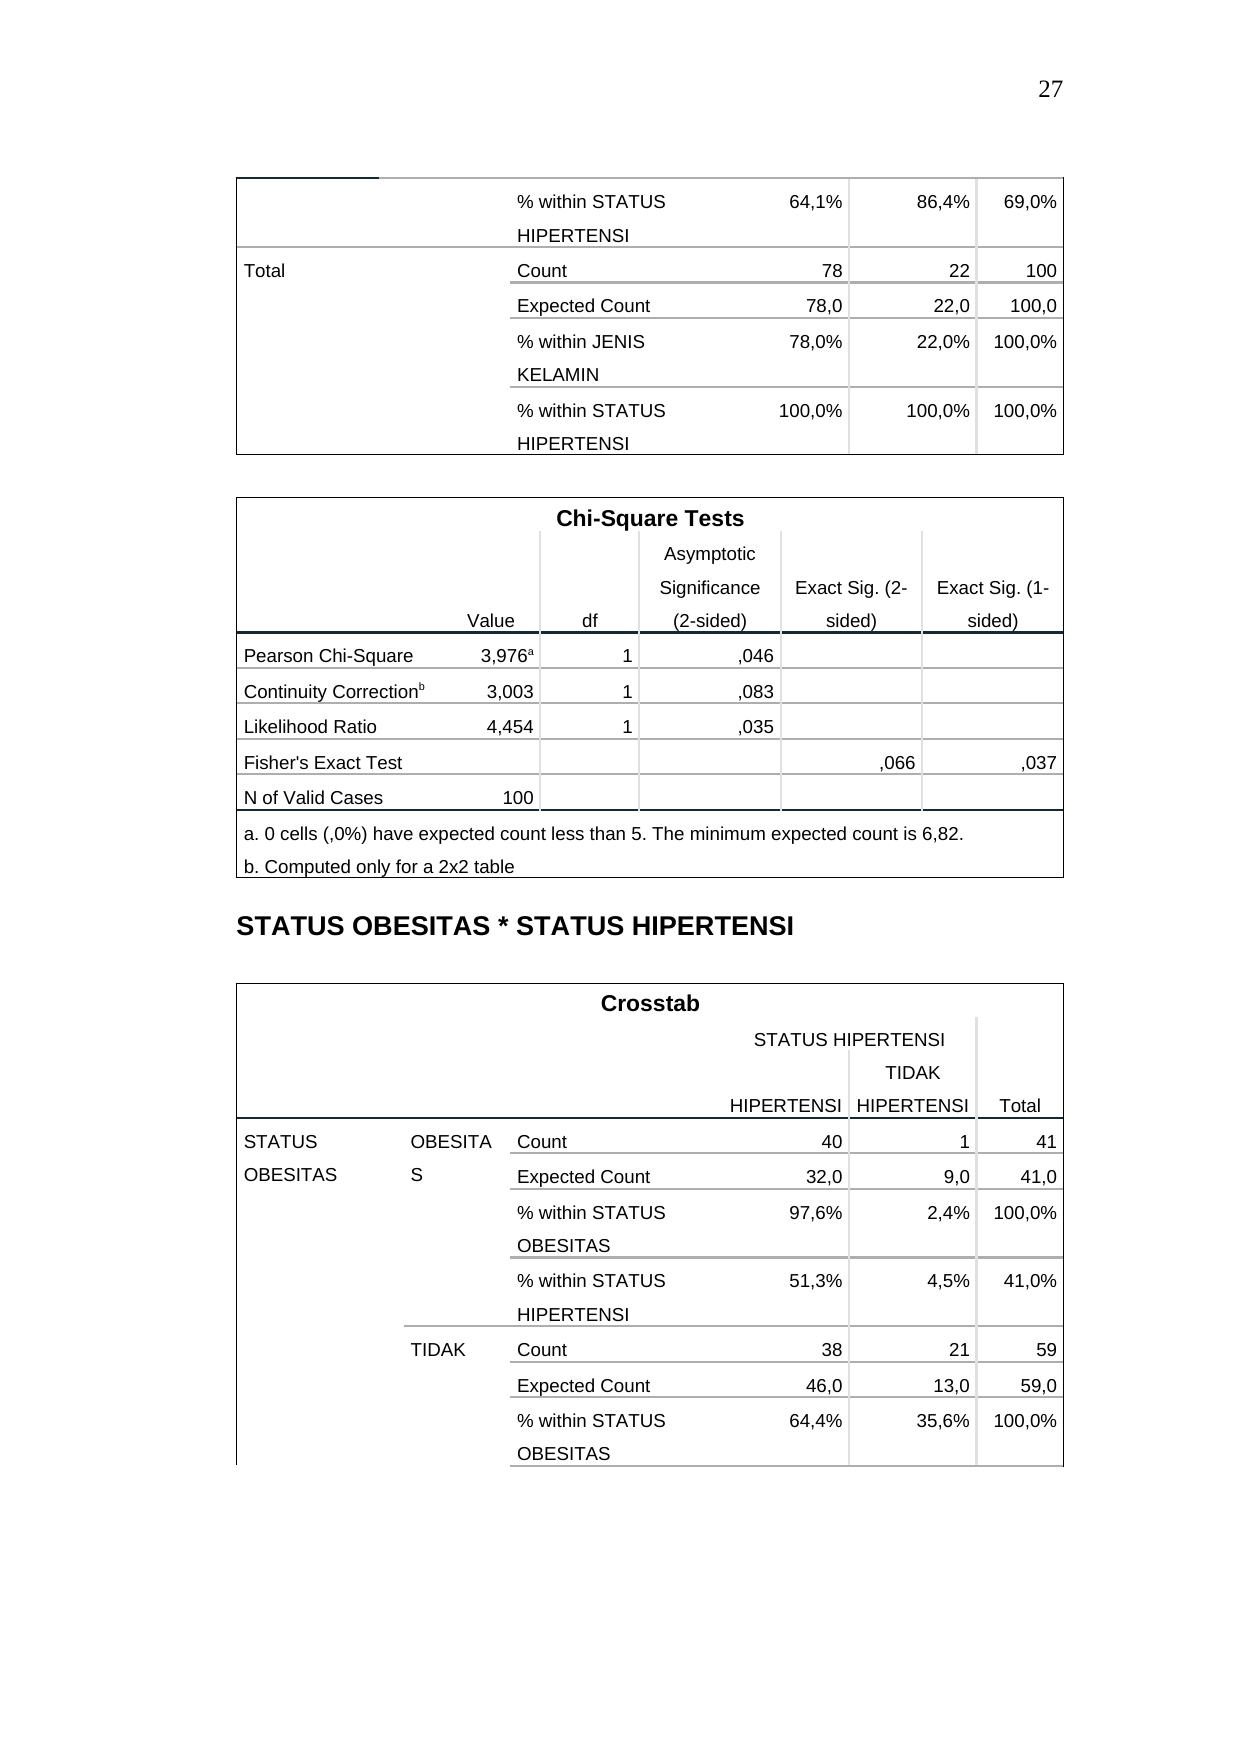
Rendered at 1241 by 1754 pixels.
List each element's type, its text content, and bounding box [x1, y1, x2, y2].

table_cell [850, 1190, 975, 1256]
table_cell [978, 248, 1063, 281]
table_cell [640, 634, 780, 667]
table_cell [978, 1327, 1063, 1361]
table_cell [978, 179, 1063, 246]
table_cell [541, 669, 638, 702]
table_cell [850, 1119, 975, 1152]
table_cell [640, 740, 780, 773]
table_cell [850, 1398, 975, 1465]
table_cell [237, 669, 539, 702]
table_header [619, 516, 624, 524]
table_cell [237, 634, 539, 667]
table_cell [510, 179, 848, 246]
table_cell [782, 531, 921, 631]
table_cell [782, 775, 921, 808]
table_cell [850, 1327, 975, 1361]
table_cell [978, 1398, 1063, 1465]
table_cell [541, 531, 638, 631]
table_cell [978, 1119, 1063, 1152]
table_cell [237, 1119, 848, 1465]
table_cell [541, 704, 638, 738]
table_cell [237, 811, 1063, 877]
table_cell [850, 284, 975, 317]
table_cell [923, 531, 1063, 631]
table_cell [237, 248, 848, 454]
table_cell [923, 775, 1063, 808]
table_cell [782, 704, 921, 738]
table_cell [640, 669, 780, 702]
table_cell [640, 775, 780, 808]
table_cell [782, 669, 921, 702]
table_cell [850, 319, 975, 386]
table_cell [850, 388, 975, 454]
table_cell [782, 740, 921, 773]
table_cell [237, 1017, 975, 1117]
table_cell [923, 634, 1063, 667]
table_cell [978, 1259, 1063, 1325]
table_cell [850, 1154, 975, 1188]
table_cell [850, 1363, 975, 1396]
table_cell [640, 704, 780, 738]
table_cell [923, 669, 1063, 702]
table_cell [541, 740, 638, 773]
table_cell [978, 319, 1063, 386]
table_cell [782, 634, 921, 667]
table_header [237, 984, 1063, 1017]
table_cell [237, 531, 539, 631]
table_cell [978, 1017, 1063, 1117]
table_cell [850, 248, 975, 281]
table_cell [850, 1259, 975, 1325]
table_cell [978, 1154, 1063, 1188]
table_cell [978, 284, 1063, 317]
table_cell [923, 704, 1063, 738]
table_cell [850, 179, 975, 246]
text STATUS OBESITAS * STATUS HIPERTENSI [236, 909, 1063, 941]
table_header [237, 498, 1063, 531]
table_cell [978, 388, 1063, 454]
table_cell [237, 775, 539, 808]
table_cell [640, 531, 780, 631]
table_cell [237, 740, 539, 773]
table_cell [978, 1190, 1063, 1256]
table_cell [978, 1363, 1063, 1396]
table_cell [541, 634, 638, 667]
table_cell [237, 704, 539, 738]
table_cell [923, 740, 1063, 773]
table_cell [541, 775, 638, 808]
